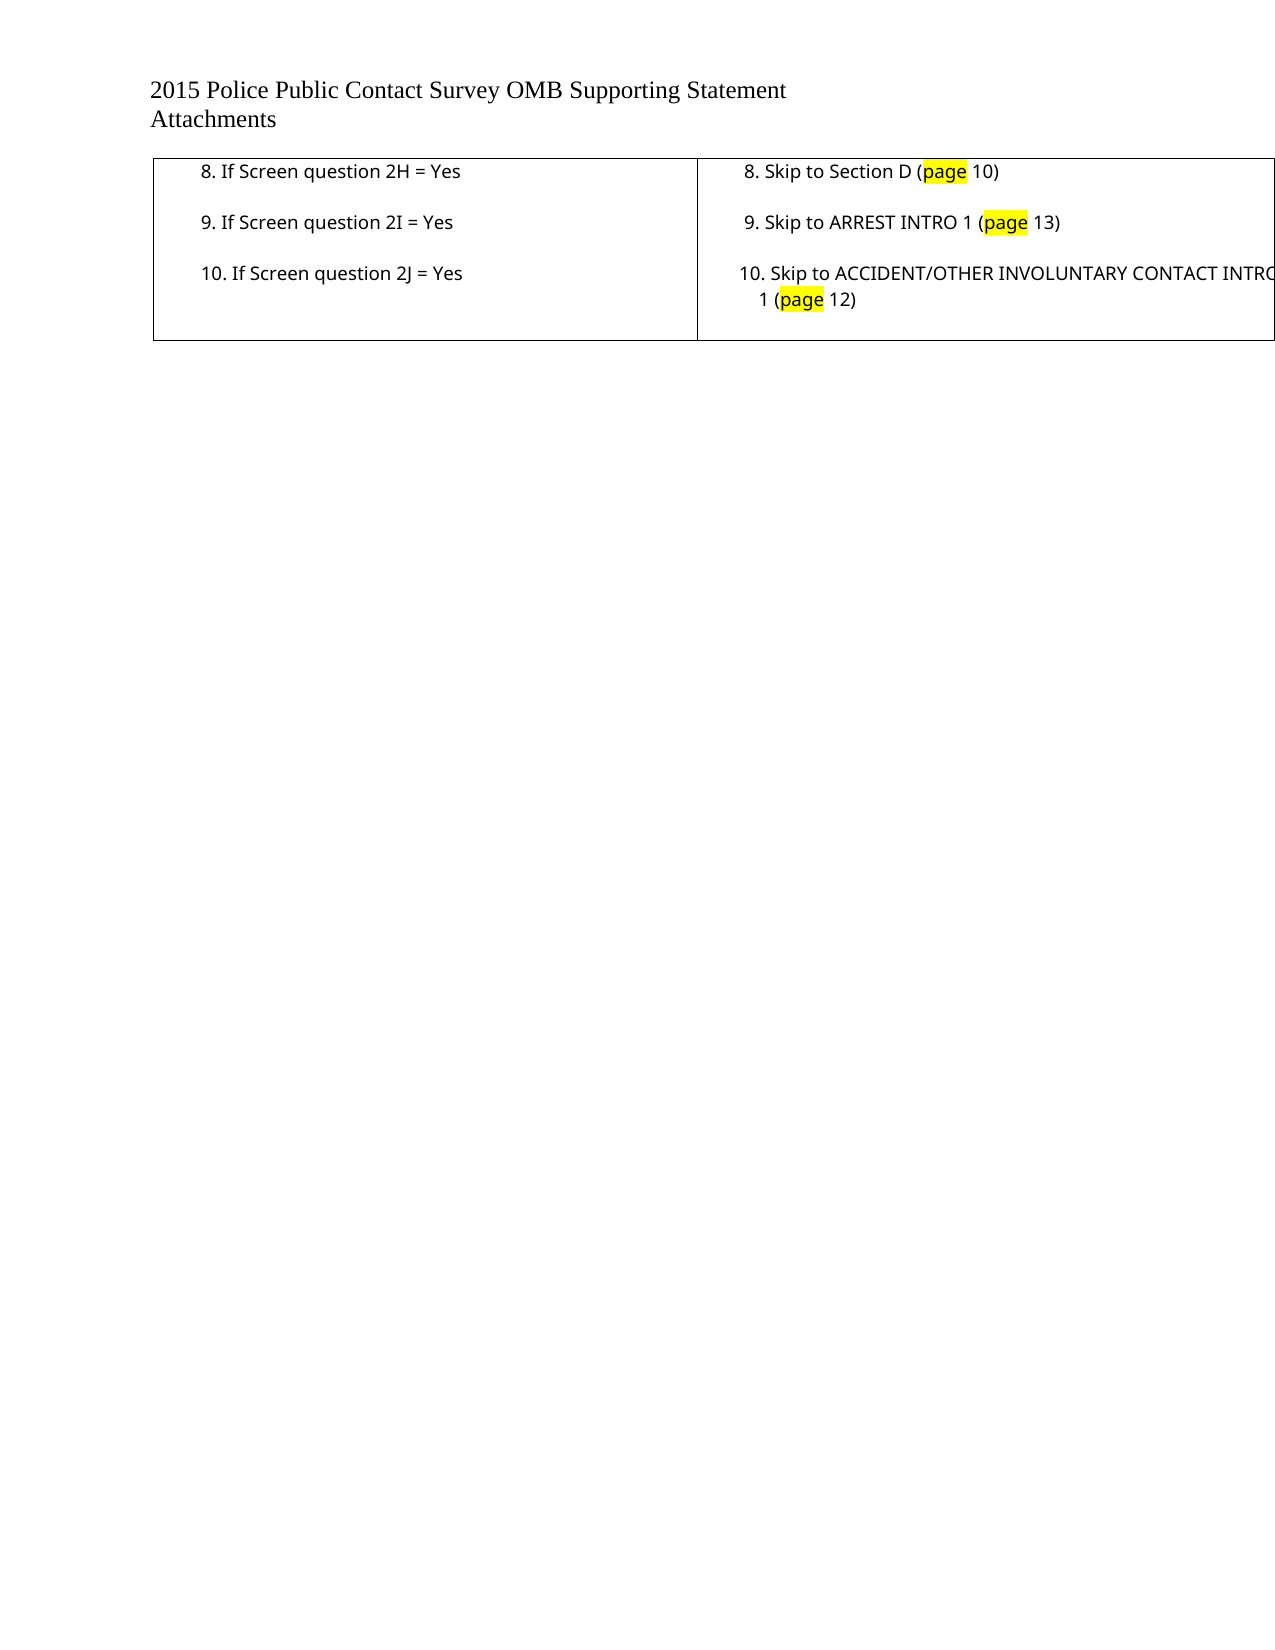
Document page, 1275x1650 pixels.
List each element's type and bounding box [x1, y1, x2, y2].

table_cell [698, 159, 1274, 340]
table_cell [154, 159, 697, 340]
